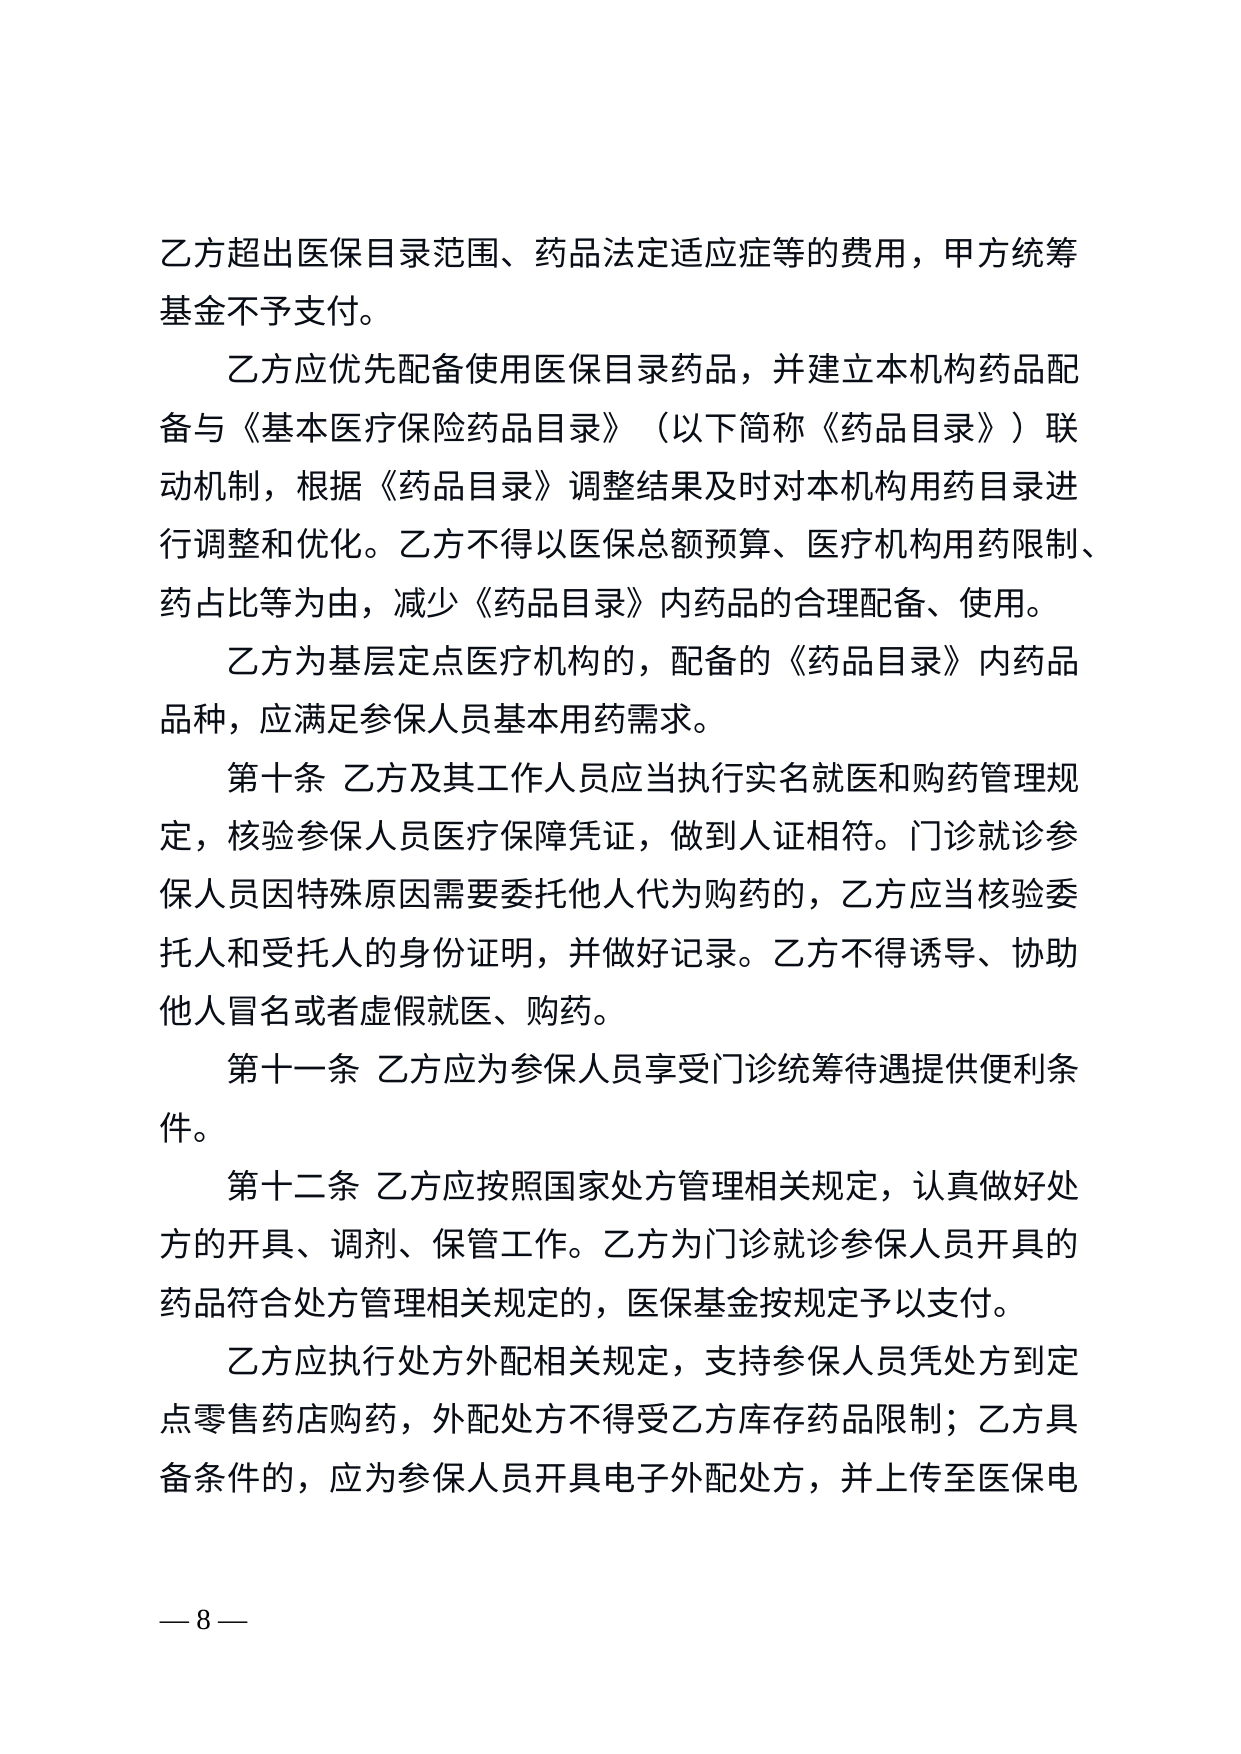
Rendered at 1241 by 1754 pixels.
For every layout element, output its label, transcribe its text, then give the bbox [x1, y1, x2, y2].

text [159, 218, 1081, 335]
text 第十二条 乙方应按照国家处方管理相关规定，认真做好处方的开具、调剂、保管工作。乙方为门诊就诊参保人员开具的药品符合处方管理相关规定的，医保基金按规定予以支付。 [159, 1152, 1081, 1327]
text 乙方应优先配备使用医保目录药品，并建立本机构药品配备与《基本医疗保险药品目录》（以下简称《药品目录》）联动机制，根据《药品目录》调整结果及时对本机构用药目录进行调整和优化。乙方不得以医保总额预算、医疗机构用药限制、药占比等为由，减少《药品目录》内药品的合理配备、使用。 [159, 335, 1081, 627]
text 第十条 乙方及其工作人员应当执行实名就医和购药管理规定，核验参保人员医疗保障凭证，做到人证相符。门诊就诊参保人员因特殊原因需要委托他人代为购药的，乙方应当核验委托人和受托人的身份证明，并做好记录。乙方不得诱导、协助他人冒名或者虚假就医、购药。 [159, 743, 1081, 1035]
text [159, 1327, 1081, 1502]
text 第十一条 乙方应为参保人员享受门诊统筹待遇提供便利条件。 [159, 1035, 1081, 1152]
text 乙方为基层定点医疗机构的，配备的《药品目录》内药品品种，应满足参保人员基本用药需求。 [159, 627, 1081, 743]
